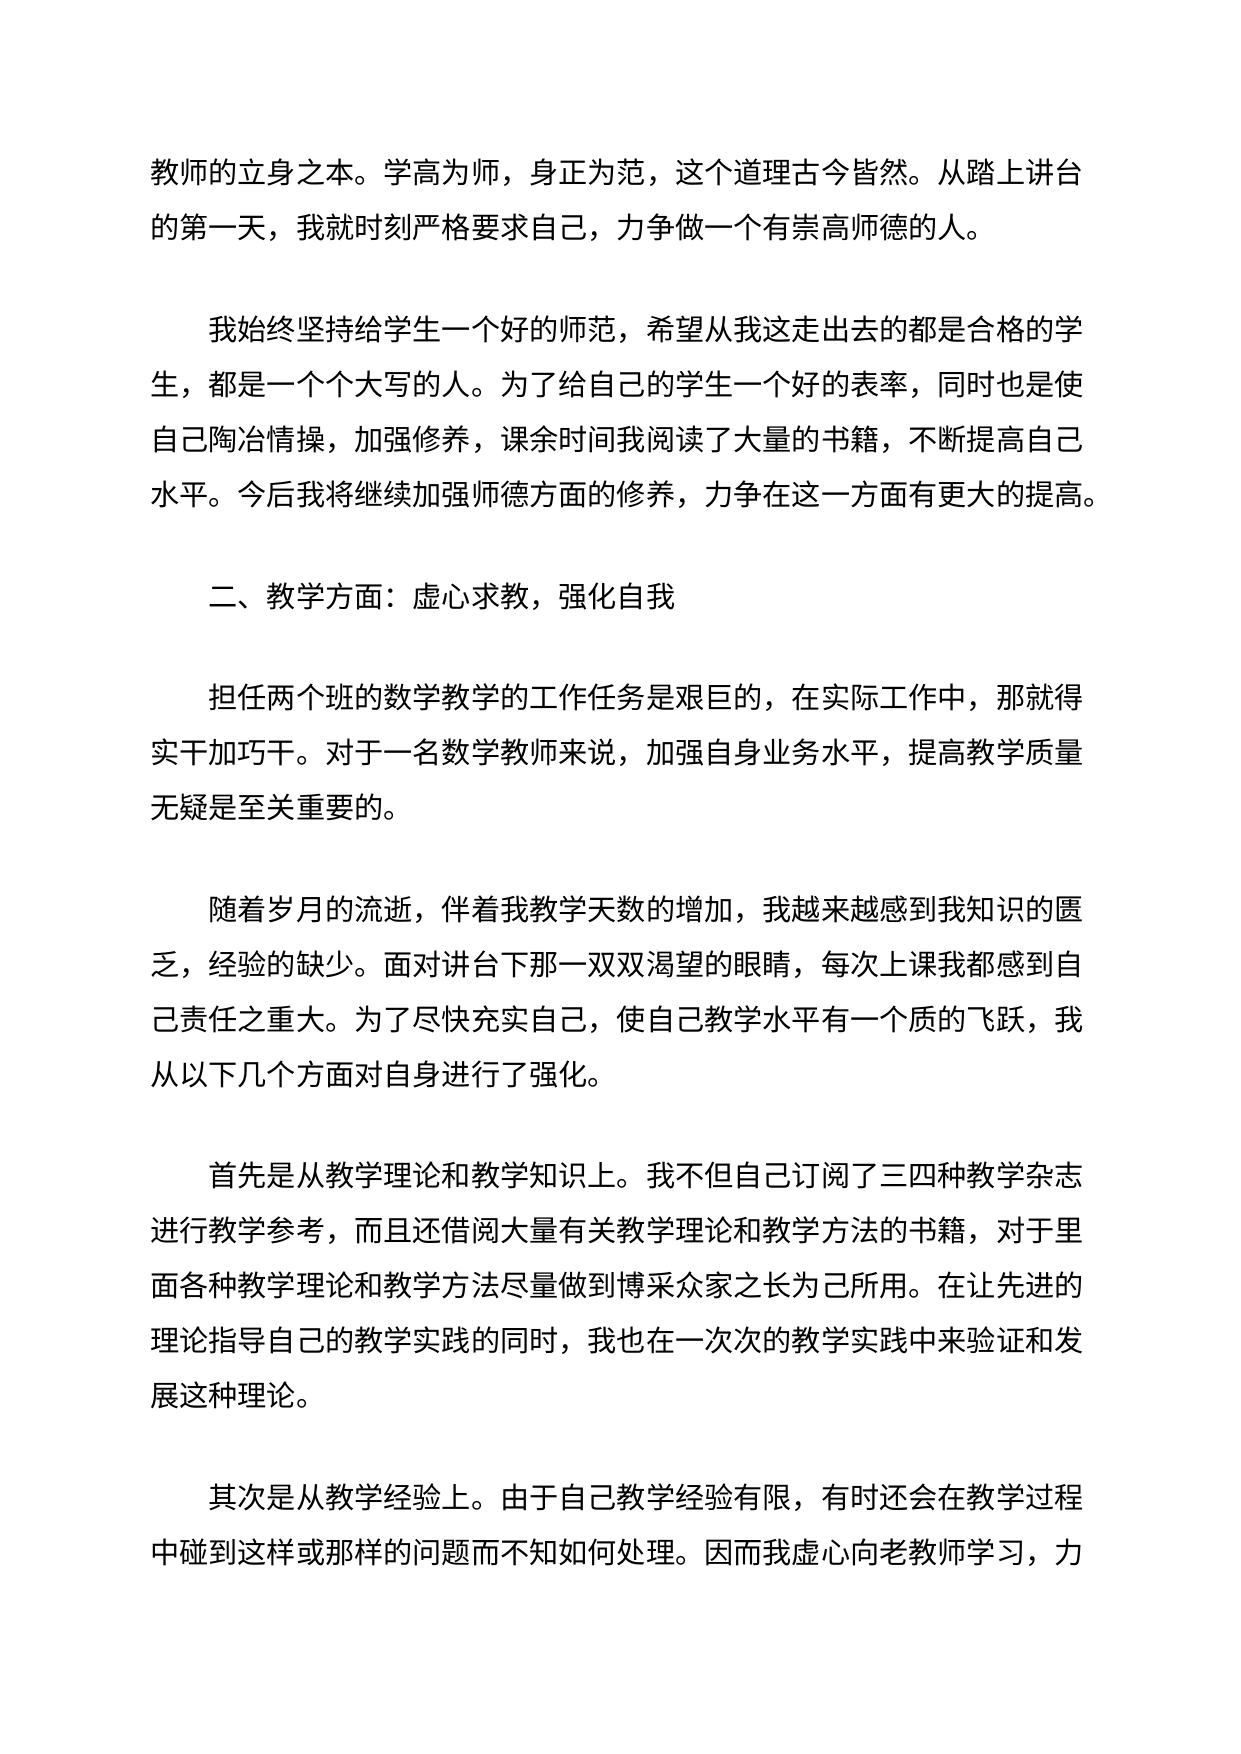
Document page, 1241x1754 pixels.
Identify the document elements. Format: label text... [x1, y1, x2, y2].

text 首先是从教学理论和教学知识上。我不但自己订阅了三四种教学杂志进行教学参考，而且还借阅大量有关教学理论和教学方法的书籍，对于里面各种教学理论和教学方法尽量做到博采众家之长为己所用。在让先进的理论指导自己的教学实践的同时，我也在一次次的教学实践中来验证和发展这种理论。 [150, 1153, 1090, 1415]
text 二、教学方面：虚心求教，强化自我 [150, 573, 1090, 615]
text 随着岁月的流逝，伴着我教学天数的增加，我越来越感到我知识的匮乏，经验的缺少。面对讲台下那一双双渴望的眼睛，每次上课我都感到自己责任之重大。为了尽快充实自己，使自己教学水平有一个质的飞跃，我从以下几个方面对自身进行了强化。 [150, 886, 1090, 1093]
text 我始终坚持给学生一个好的师范，希望从我这走出去的都是合格的学生，都是一个个大写的人。为了给自己的学生一个好的表率，同时也是使自己陶冶情操，加强修养，课余时间我阅读了大量的书籍，不断提高自己水平。今后我将继续加强师德方面的修养，力争在这一方面有更大的提高。 [150, 307, 1090, 514]
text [150, 1474, 1090, 1571]
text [150, 150, 1090, 247]
text 担任两个班的数学教学的工作任务是艰巨的，在实际工作中，那就得实干加巧干。对于一名数学教师来说，加强自身业务水平，提高教学质量无疑是至关重要的。 [150, 675, 1090, 827]
